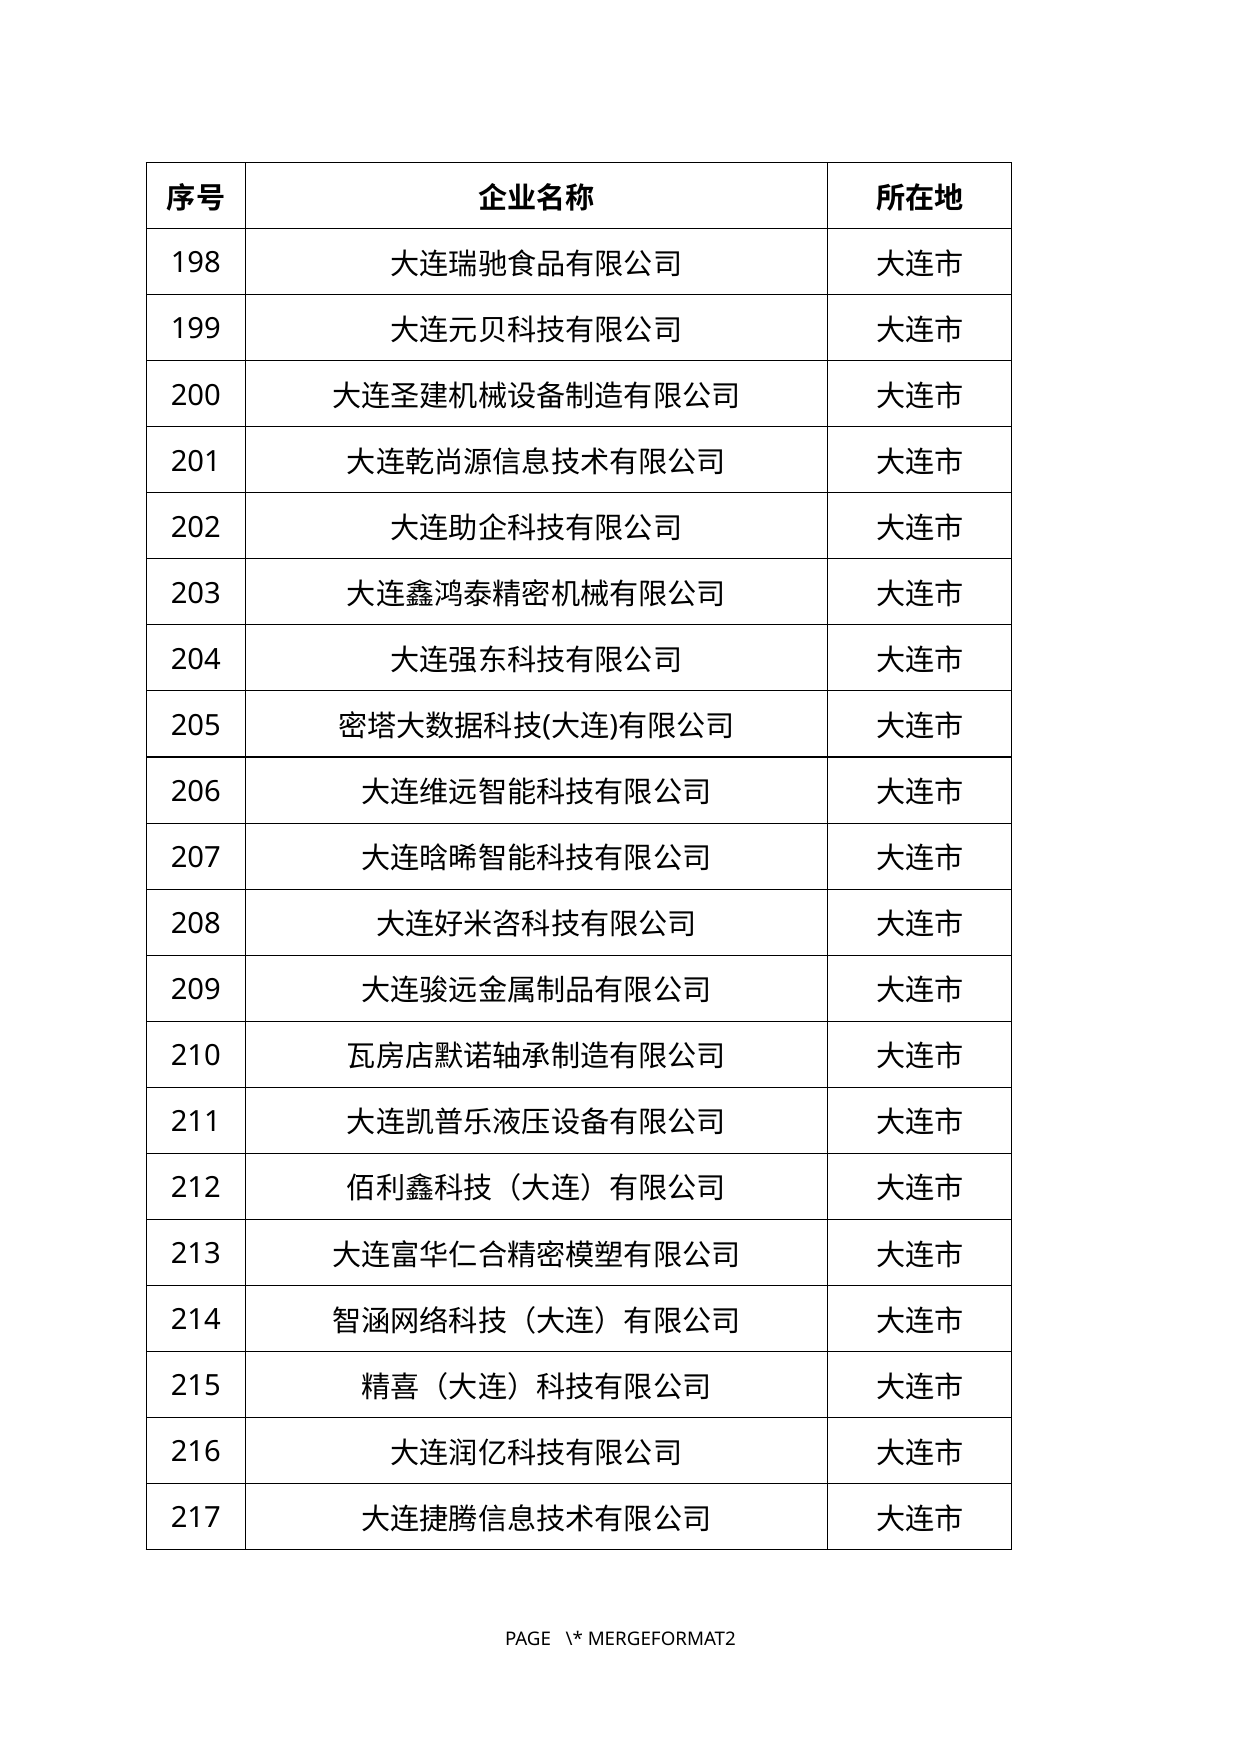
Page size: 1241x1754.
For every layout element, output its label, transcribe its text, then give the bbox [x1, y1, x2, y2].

table_cell 佰利鑫科技（大连）有限公司 [246, 1154, 827, 1219]
table_cell 大连乾尚源信息技术有限公司 [246, 427, 827, 492]
table_cell 202 [147, 493, 245, 558]
table_cell 200 [147, 361, 245, 426]
table_cell 大连凯普乐液压设备有限公司 [246, 1088, 827, 1153]
table_header 序号 [147, 163, 245, 228]
table_header 所在地 [828, 163, 1011, 228]
table_cell 大连好米咨科技有限公司 [246, 890, 827, 954]
table_cell 大连市 [828, 691, 1011, 756]
table_cell 大连圣建机械设备制造有限公司 [246, 361, 827, 426]
table_cell 大连鑫鸿泰精密机械有限公司 [246, 559, 827, 624]
table_cell 208 [147, 890, 245, 954]
table_cell 大连瑞驰食品有限公司 [246, 229, 827, 294]
table_cell 大连市 [828, 295, 1011, 360]
table_cell 204 [147, 625, 245, 690]
table_cell 大连市 [828, 625, 1011, 690]
table_cell 209 [147, 956, 245, 1021]
table_cell 瓦房店默诺轴承制造有限公司 [246, 1022, 827, 1087]
table_cell 大连市 [828, 956, 1011, 1021]
table_cell 智涵网络科技（大连）有限公司 [246, 1286, 827, 1351]
table_cell 216 [147, 1418, 245, 1483]
table_cell 大连市 [828, 427, 1011, 492]
table_cell 大连市 [828, 361, 1011, 426]
table_cell 大连市 [828, 1484, 1011, 1549]
table_cell 203 [147, 559, 245, 624]
table_cell 大连市 [828, 1022, 1011, 1087]
table_header 企业名称 [246, 163, 827, 228]
table_cell 大连市 [828, 493, 1011, 558]
table_cell 213 [147, 1220, 245, 1285]
table_cell 215 [147, 1352, 245, 1417]
table_cell 大连市 [828, 890, 1011, 954]
table_cell 大连市 [828, 1088, 1011, 1153]
table_cell 大连强东科技有限公司 [246, 625, 827, 690]
table_cell 211 [147, 1088, 245, 1153]
table_cell 199 [147, 295, 245, 360]
table_cell 大连市 [828, 1154, 1011, 1219]
table_cell 大连市 [828, 824, 1011, 888]
table_cell 201 [147, 427, 245, 492]
table_cell 大连市 [828, 1286, 1011, 1351]
table_cell 214 [147, 1286, 245, 1351]
table_cell 密塔大数据科技(大连)有限公司 [246, 691, 827, 756]
table_cell 大连晗晞智能科技有限公司 [246, 824, 827, 888]
table_cell 大连市 [828, 559, 1011, 624]
table_cell 大连富华仁合精密模塑有限公司 [246, 1220, 827, 1285]
table_cell 精喜（大连）科技有限公司 [246, 1352, 827, 1417]
table_cell 大连市 [828, 229, 1011, 294]
table_cell 大连助企科技有限公司 [246, 493, 827, 558]
table_cell 206 [147, 758, 245, 822]
table_cell 大连元贝科技有限公司 [246, 295, 827, 360]
table_cell 大连捷腾信息技术有限公司 [246, 1484, 827, 1549]
table_cell 大连润亿科技有限公司 [246, 1418, 827, 1483]
table_cell 大连维远智能科技有限公司 [246, 758, 827, 822]
table_cell 210 [147, 1022, 245, 1087]
table_cell 198 [147, 229, 245, 294]
table_cell 大连市 [828, 1418, 1011, 1483]
table_cell 217 [147, 1484, 245, 1549]
table_cell 212 [147, 1154, 245, 1219]
table_cell 207 [147, 824, 245, 888]
table_cell 大连市 [828, 758, 1011, 822]
table_cell 大连市 [828, 1220, 1011, 1285]
table_cell 大连市 [828, 1352, 1011, 1417]
table_cell 大连骏远金属制品有限公司 [246, 956, 827, 1021]
table_cell 205 [147, 691, 245, 756]
